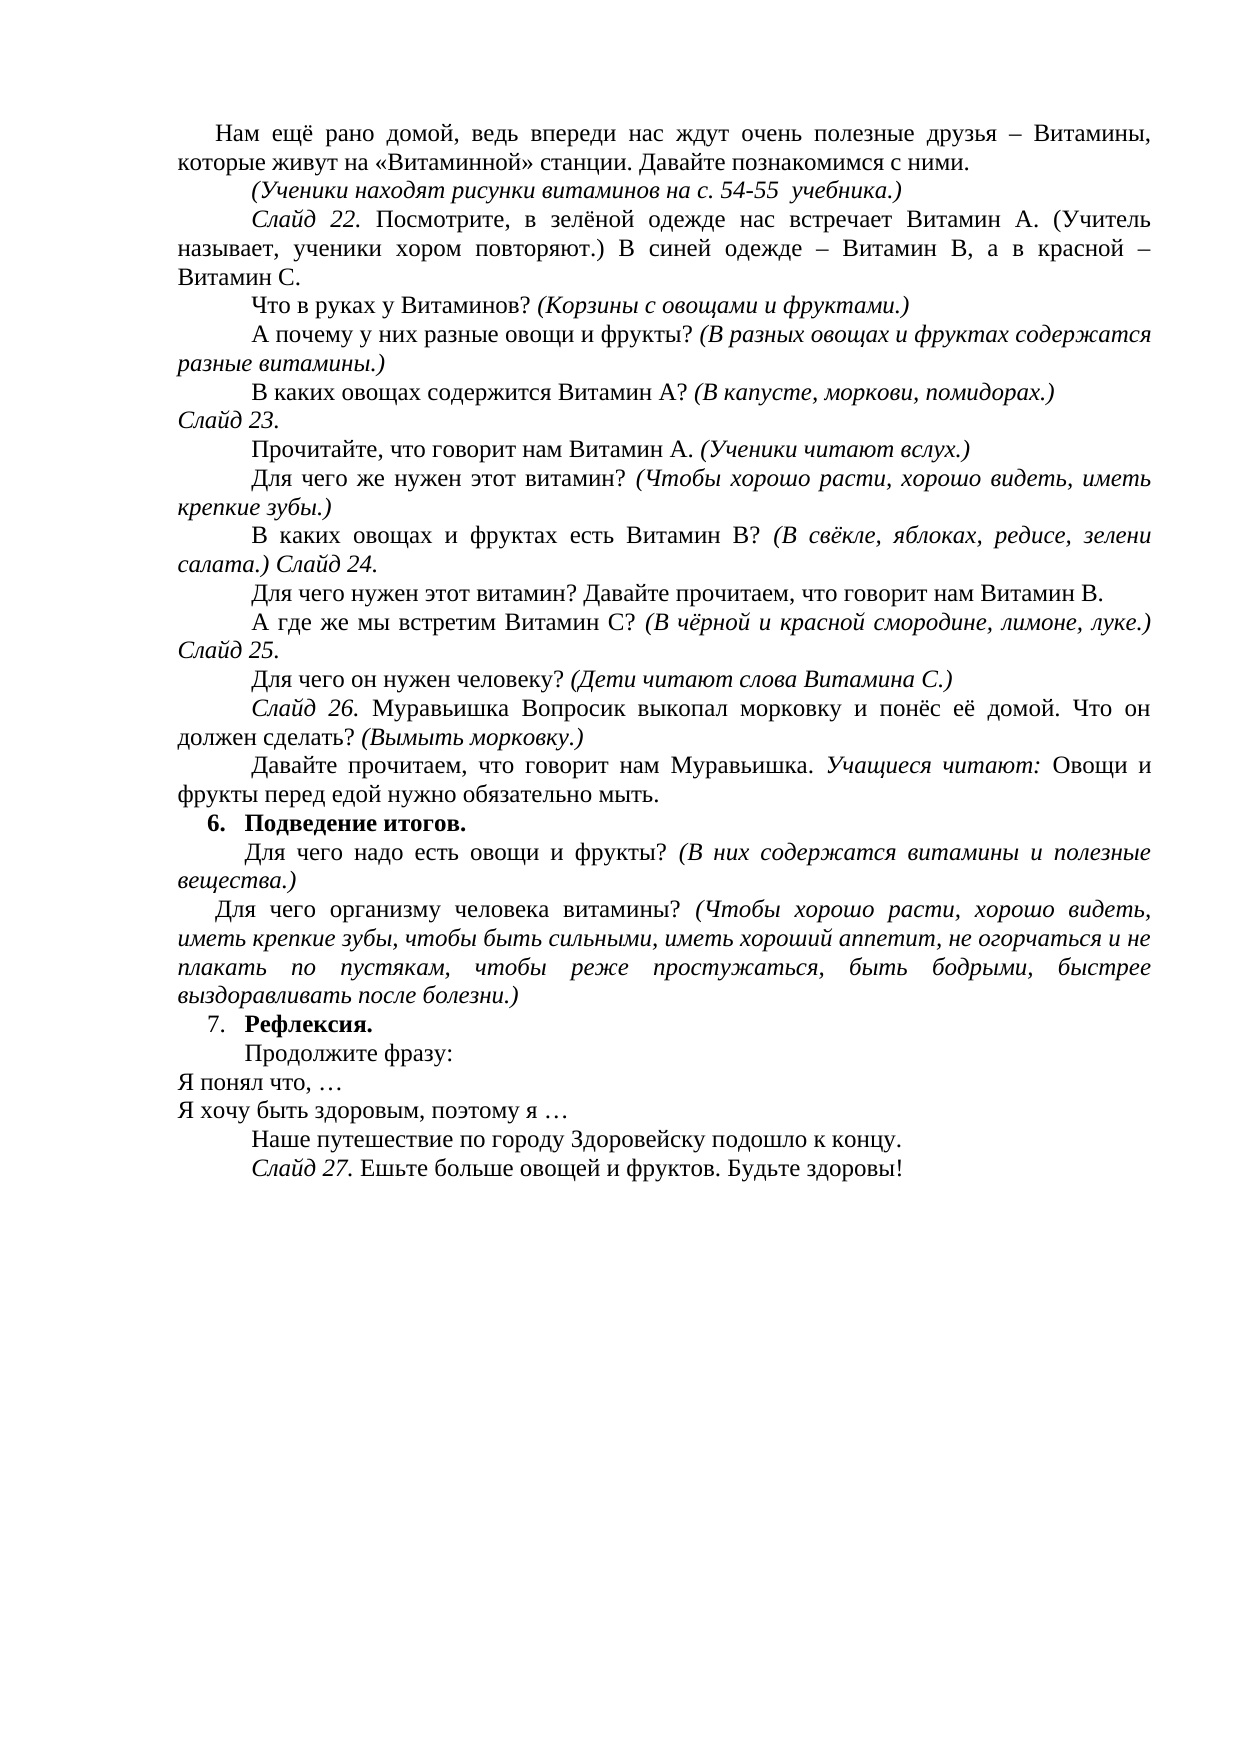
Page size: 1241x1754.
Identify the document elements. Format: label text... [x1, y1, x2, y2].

text Слайд 22. Посмотрите, в зелёной одежде нас встречает Витамин А. (Учитель называет, ученики хором повторяют.) В синей одежде – Витамин В, а в красной – Витамин С. [177, 204, 1152, 291]
text В каких овощах и фруктах есть Витамин В? (В свёкле, яблоках, редисе, зелени салата.) Слайд 24. [177, 521, 1152, 578]
text Наше путешествие по городу Здоровейску подошло к концу. [177, 1124, 1152, 1153]
text Что в руках у Витаминов? (Корзины с овощами и фруктами.) [177, 291, 1152, 319]
text Для чего надо есть овощи и фрукты? (В них содержатся витамины и полезные вещества.) [177, 837, 1152, 894]
text А где же мы встретим Витамин С? (В чёрной и красной смородине, лимоне, луке.) Слайд 25. [177, 607, 1152, 664]
text Слайд 23. [177, 406, 1152, 434]
text Давайте прочитаем, что говорит нам Муравьишка. Учащиеся читают: Овощи и фрукты перед едой нужно обязательно мыть. [177, 751, 1152, 808]
text А почему у них разные овощи и фрукты? (В разных овощах и фруктах содержатся разные витамины.) [177, 319, 1152, 377]
text Прочитайте, что говорит нам Витамин А. (Ученики читают вслух.) [177, 434, 1152, 463]
text Слайд 26. Муравьишка Вопросик выкопал морковку и понёс её домой. Что он должен сделать? (Вымыть морковку.) [177, 693, 1152, 751]
text Я понял что, … [177, 1067, 1152, 1096]
text Я хочу быть здоровым, поэтому я … [177, 1096, 1152, 1124]
list Подведение итогов. [207, 808, 1152, 837]
text Продолжите фразу: [207, 1038, 1152, 1067]
text Слайд 27. Ешьте больше овощей и фруктов. Будьте здоровы! [177, 1153, 1152, 1182]
list Рефлексия. [207, 1009, 1152, 1038]
text Для чего же нужен этот витамин? (Чтобы хорошо расти, хорошо видеть, иметь крепкие зубы.) [177, 463, 1152, 521]
text В каких овощах содержится Витамин А? (В капусте, моркови, помидорах.) [177, 377, 1152, 406]
text Для чего нужен этот витамин? Давайте прочитаем, что говорит нам Витамин В. [177, 578, 1152, 607]
text Для чего организму человека витамины? (Чтобы хорошо расти, хорошо видеть, иметь крепкие зубы, чтобы быть сильными, иметь хороший аппетит, не огорчаться и не плакать по пустякам, чтобы реже простужаться, быть бодрыми, быстрее выздоравливать после болезни.) [177, 894, 1152, 1009]
text Нам ещё рано домой, ведь впереди нас ждут очень полезные друзья – Витамины, которые живут на «Витаминной» станции. Давайте познакомимся с ними. [177, 118, 1152, 176]
text Для чего он нужен человеку? (Дети читают слова Витамина С.) [177, 664, 1152, 693]
text (Ученики находят рисунки витаминов на с. 54-55 учебника.) [177, 176, 1152, 204]
